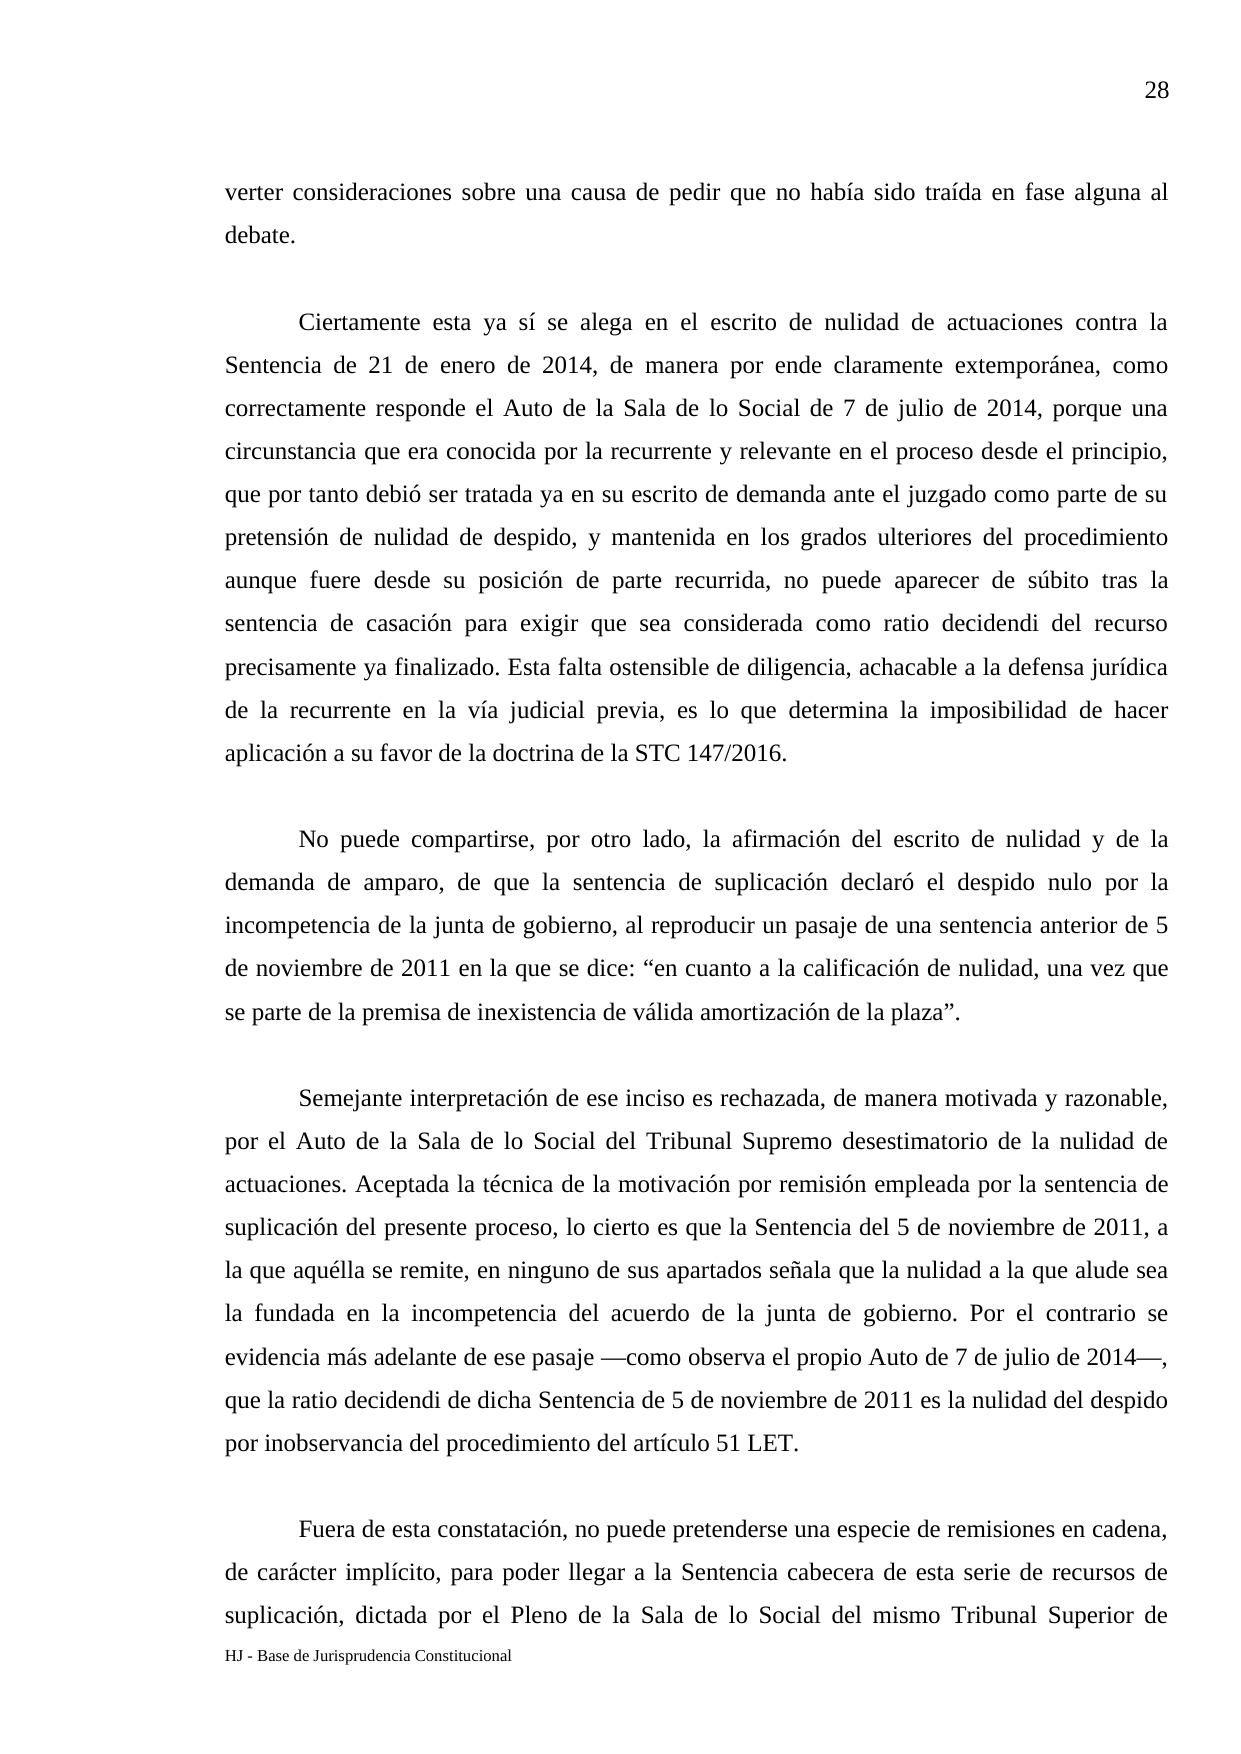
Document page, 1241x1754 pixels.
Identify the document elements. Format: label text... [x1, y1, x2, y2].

text No puede compartirse, por otro lado, la afirmación del escrito de nulidad y de la demanda de amparo, de que la sentencia de suplicación declaró el despido nulo por la incompetencia de la junta de gobierno, al reproducir un pasaje de una sentencia anterior de 5 de noviembre de 2011 en la que se dice: “en cuanto a la calificación de nulidad, una vez que se parte de la premisa de inexistencia de válida amortización de la plaza”. [224, 824, 1169, 1025]
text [224, 177, 1169, 249]
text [224, 1514, 1169, 1629]
text Semejante interpretación de ese inciso es rechazada, de manera motivada y razonable, por el Auto de la Sala de lo Social del Tribunal Supremo desestimatorio de la nulidad de actuaciones. Aceptada la técnica de la motivación por remisión empleada por la sentencia de suplicación del presente proceso, lo cierto es que la Sentencia del 5 de noviembre de 2011, a la que aquélla se remite, en ninguno de sus apartados señala que la nulidad a la que alude sea la fundada en la incompetencia del acuerdo de la junta de gobierno. Por el contrario se evidencia más adelante de ese pasaje —como observa el propio Auto de 7 de julio de 2014—, que la ratio decidendi de dicha Sentencia de 5 de noviembre de 2011 es la nulidad del despido por inobservancia del procedimiento del artículo 51 LET. [224, 1083, 1169, 1457]
text Ciertamente esta ya sí se alega en el escrito de nulidad de actuaciones contra la Sentencia de 21 de enero de 2014, de manera por ende claramente extemporánea, como correctamente responde el Auto de la Sala de lo Social de 7 de julio de 2014, porque una circunstancia que era conocida por la recurrente y relevante en el proceso desde el principio, que por tanto debió ser tratada ya en su escrito de demanda ante el juzgado como parte de su pretensión de nulidad de despido, y mantenida en los grados ulteriores del procedimiento aunque fuere desde su posición de parte recurrida, no puede aparecer de súbito tras la sentencia de casación para exigir que sea considerada como ratio decidendi del recurso precisamente ya finalizado. Esta falta ostensible de diligencia, achacable a la defensa jurídica de la recurrente en la vía judicial previa, es lo que determina la imposibilidad de hacer aplicación a su favor de la doctrina de la STC 147/2016. [224, 307, 1169, 767]
